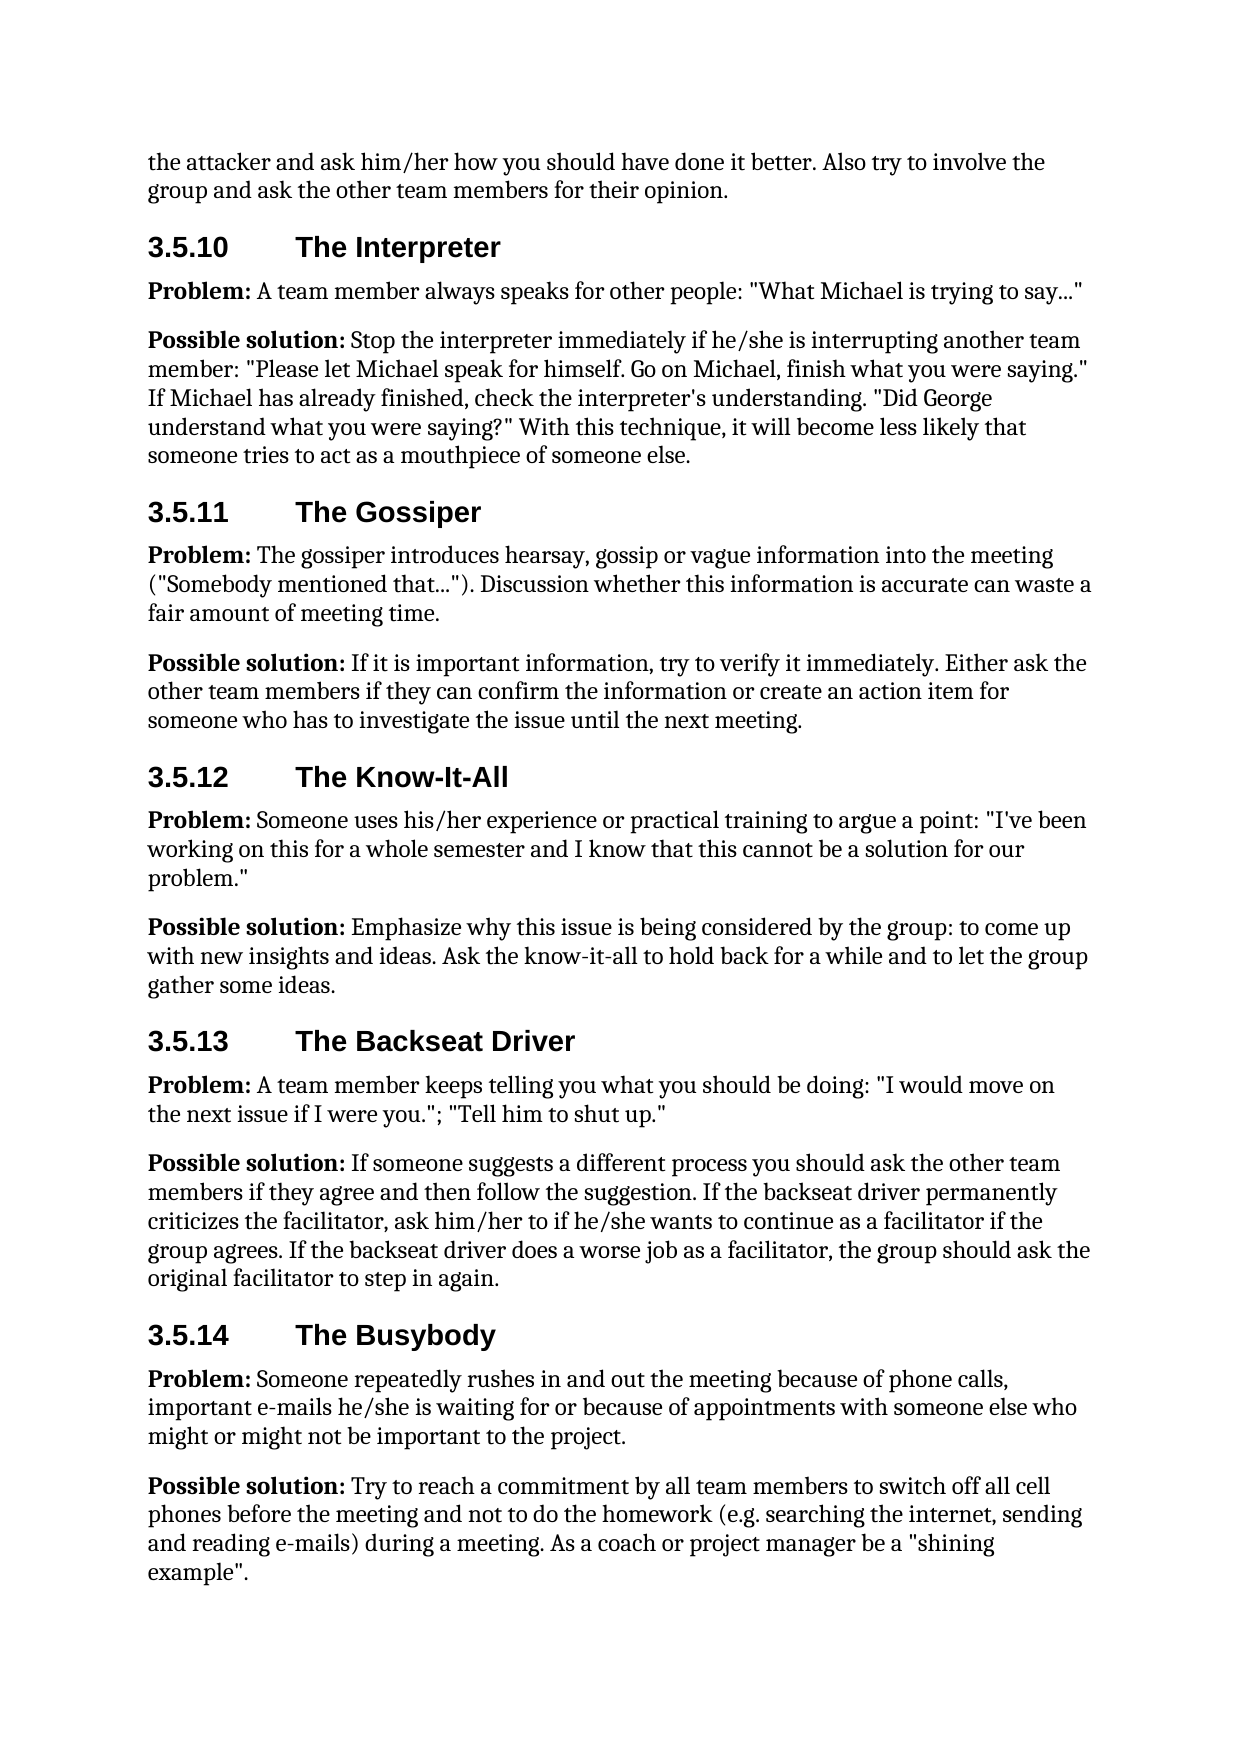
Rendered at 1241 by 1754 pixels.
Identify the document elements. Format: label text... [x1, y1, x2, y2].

text Possible solution: Emphasize why this issue is being considered by the group: to come up with new insights and ideas. Ask the know-it-all to hold back for a while and to let the group gather some ideas. [148, 913, 1093, 999]
text Problem: A team member always speaks for other people: "What Michael is trying to say..." [148, 277, 1093, 305]
text Problem: Someone uses his/her experience or practical training to argue a point: "I've been working on this for a whole semester and I know that this cannot be a solution for our problem." [148, 806, 1093, 892]
text Possible solution: If it is important information, try to verify it immediately. Either ask the other team members if they can confirm the information or create an action item for someone who has to investigate the issue until the next meeting. [148, 648, 1093, 735]
text Possible solution: Stop the interpreter immediately if he/she is interrupting another team member: "Please let Michael speak for himself. Go on Michael, finish what you were saying." If Michael has already finished, check the interpreter's understanding. "Did George understand what you were saying?" With this technique, it will become less likely that someone tries to act as a mouthpiece of someone else. [148, 326, 1093, 470]
text Possible solution: If someone suggests a different process you should ask the other team members if they agree and then follow the suggestion. If the backseat driver permanently criticizes the facilitator, ask him/her to if he/she wants to continue as a facilitator if the group agrees. If the backseat driver does a worse job as a facilitator, the group should ask the original facilitator to step in again. [148, 1149, 1093, 1293]
text Problem: The gossiper introduces hearsay, gossip or vague information into the meeting ("Somebody mentioned that..."). Discussion whether this information is accurate can waste a fair amount of meeting time. [148, 541, 1093, 628]
text Possible solution: Try to reach a commitment by all team members to switch off all cell phones before the meeting and not to do the homework (e.g. searching the internet, sending and reading e-mails) during a meeting. As a coach or project manager be a "shining example". [148, 1472, 1093, 1587]
subtitle The Busybody [148, 1318, 1093, 1352]
text Problem: Someone repeatedly rushes in and out the meeting because of phone calls, important e-mails he/she is waiting for or because of appointments with someone else who might or might not be important to the project. [148, 1364, 1093, 1451]
subtitle The Know-It-All [148, 760, 1093, 793]
subtitle The Gossiper [148, 495, 1093, 528]
subtitle The Interpreter [148, 230, 1093, 264]
subtitle The Backseat Driver [148, 1024, 1093, 1058]
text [148, 148, 1093, 205]
text Problem: A team member keeps telling you what you should be doing: "I would move on the next issue if I were you."; "Tell him to shut up." [148, 1071, 1093, 1128]
